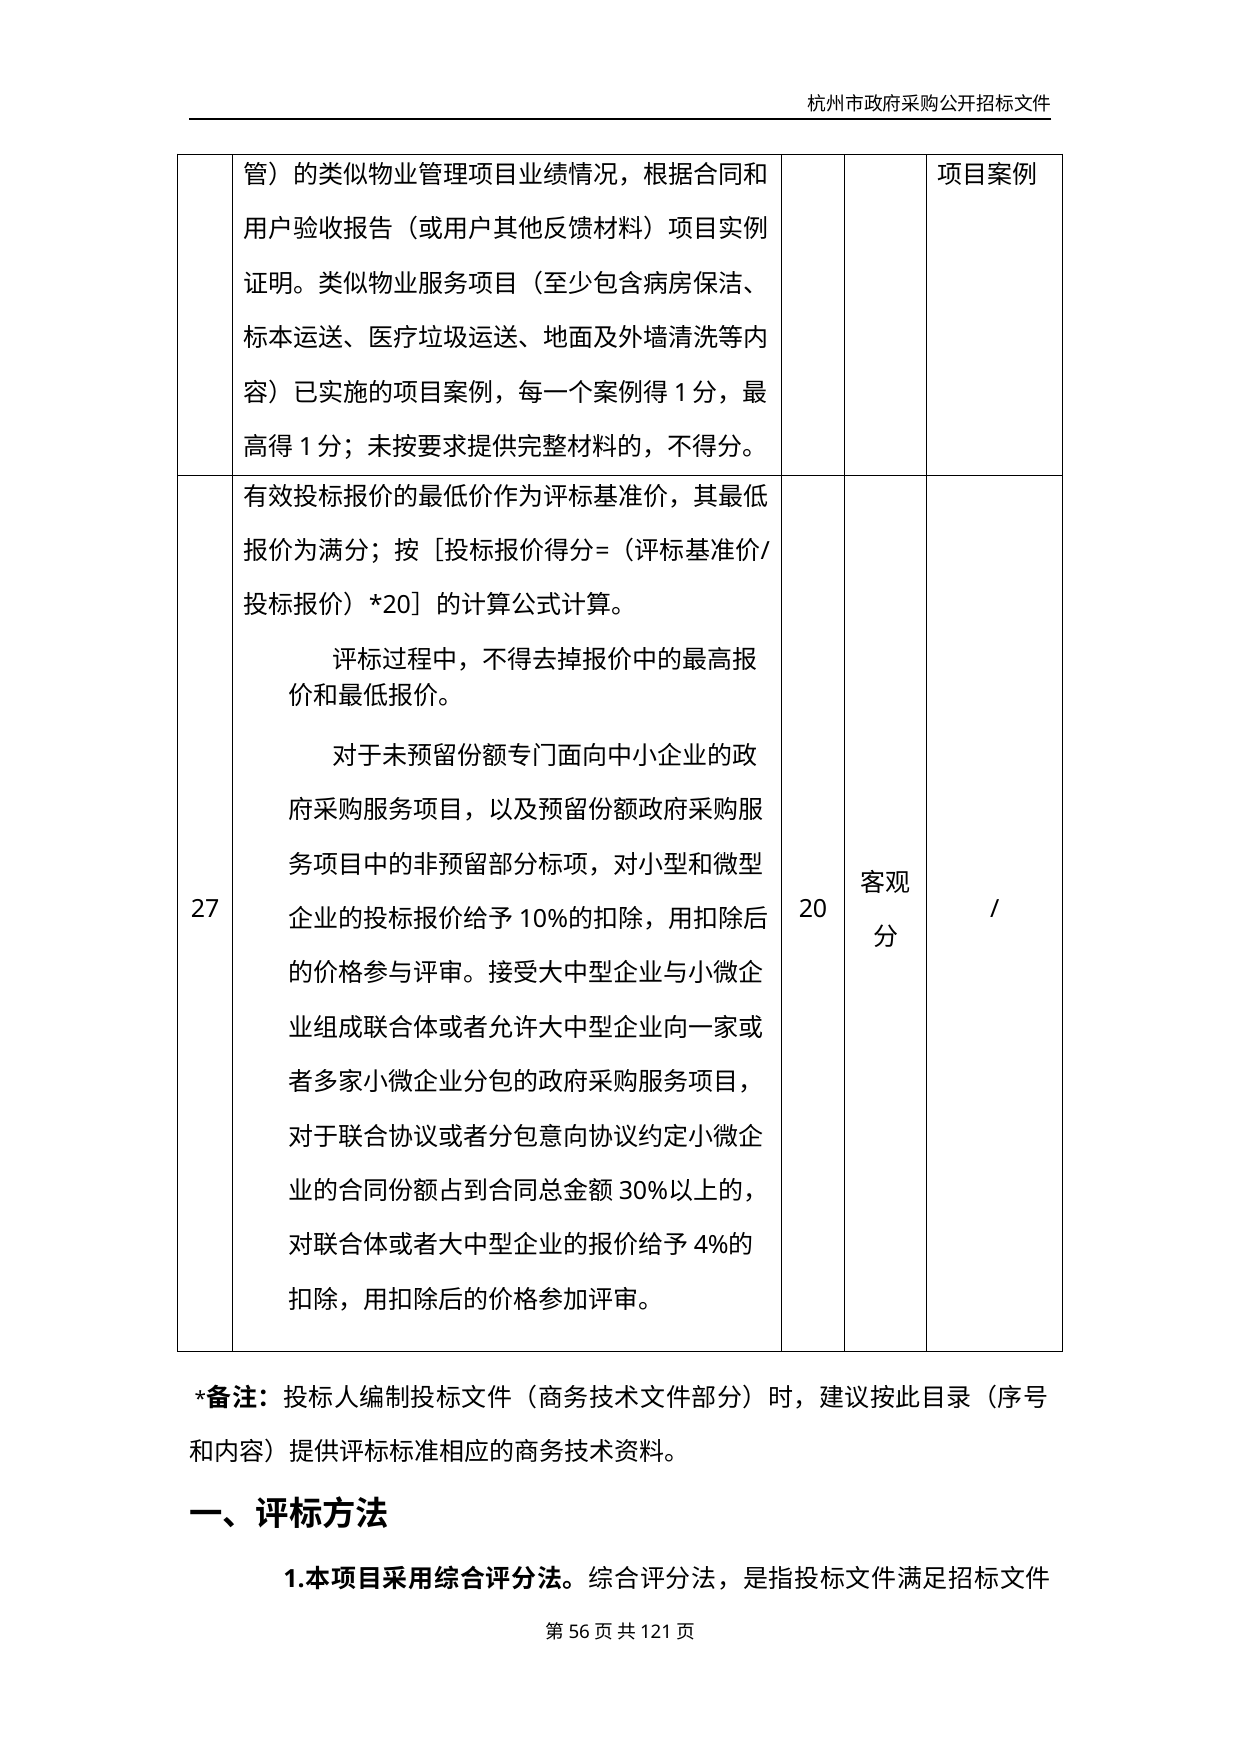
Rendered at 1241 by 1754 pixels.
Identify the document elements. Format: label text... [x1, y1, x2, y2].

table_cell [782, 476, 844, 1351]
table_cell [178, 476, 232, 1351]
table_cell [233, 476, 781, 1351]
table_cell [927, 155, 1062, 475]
text *备注：投标人编制投标文件（商务技术文件部分）时，建议按此目录（序号和内容）提供评标标准相应的商务技术资料。 [189, 1377, 1051, 1468]
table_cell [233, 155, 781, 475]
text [234, 1558, 1051, 1595]
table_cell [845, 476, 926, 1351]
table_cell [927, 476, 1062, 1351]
text 一、评标方法 [189, 1486, 1051, 1534]
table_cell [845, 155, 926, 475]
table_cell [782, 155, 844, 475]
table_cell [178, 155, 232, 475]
